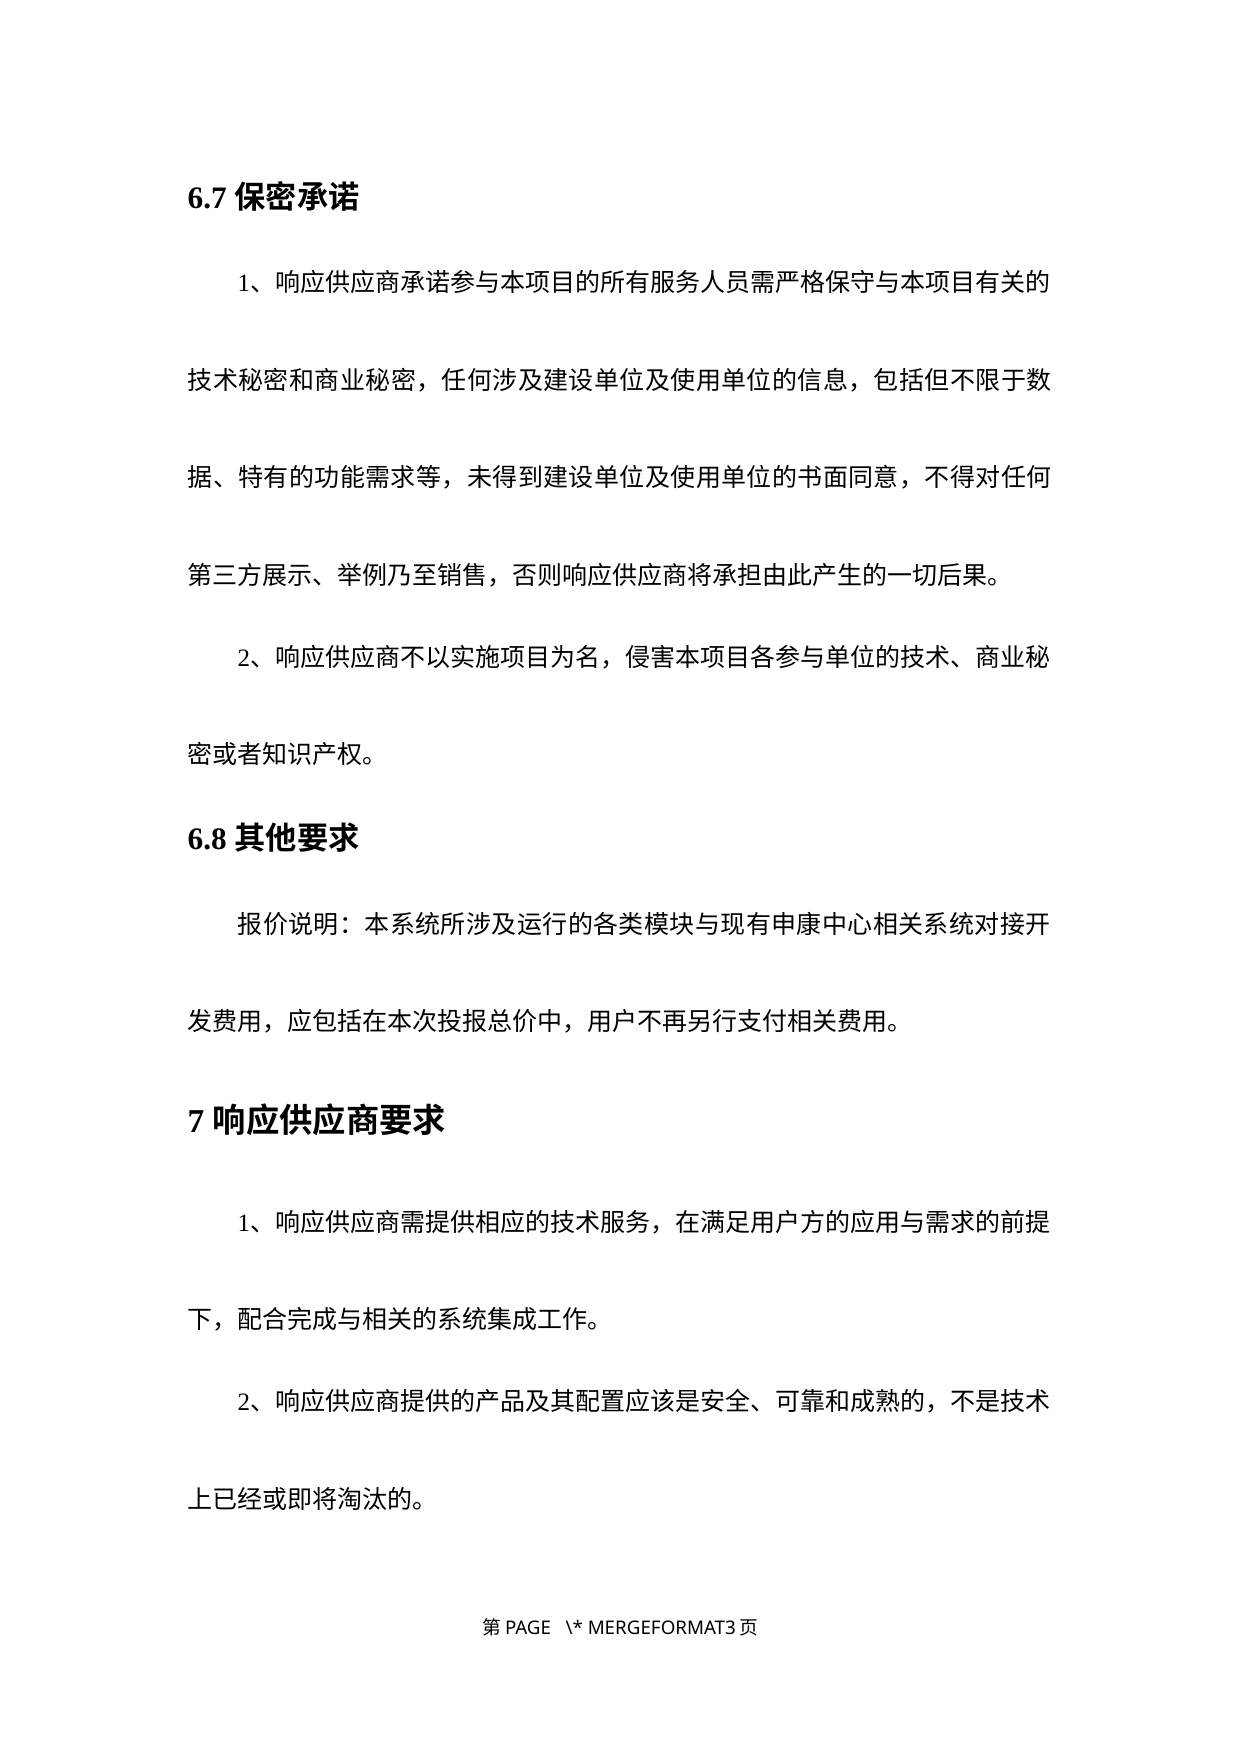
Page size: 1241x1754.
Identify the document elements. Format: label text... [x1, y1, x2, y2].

subtitle 其他要求 [187, 803, 1053, 868]
subtitle 响应供应商要求 [187, 1085, 1053, 1150]
text 2、响应供应商提供的产品及其配置应该是安全、可靠和成熟的，不是技术上已经或即将淘汰的。 [187, 1368, 1053, 1531]
text 报价说明：本系统所涉及运行的各类模块与现有申康中心相关系统对接开发费用，应包括在本次投报总价中，用户不再另行支付相关费用。 [187, 891, 1053, 1054]
text 2、响应供应商不以实施项目为名，侵害本项目各参与单位的技术、商业秘密或者知识产权。 [187, 624, 1053, 787]
text 1、响应供应商承诺参与本项目的所有服务人员需严格保守与本项目有关的技术秘密和商业秘密，任何涉及建设单位及使用单位的信息，包括但不限于数据、特有的功能需求等，未得到建设单位及使用单位的书面同意，不得对任何第三方展示、举例乃至销售，否则响应供应商将承担由此产生的一切后果。 [187, 249, 1053, 607]
text 1、响应供应商需提供相应的技术服务，在满足用户方的应用与需求的前提下，配合完成与相关的系统集成工作。 [187, 1189, 1053, 1351]
subtitle 保密承诺 [187, 162, 1053, 227]
